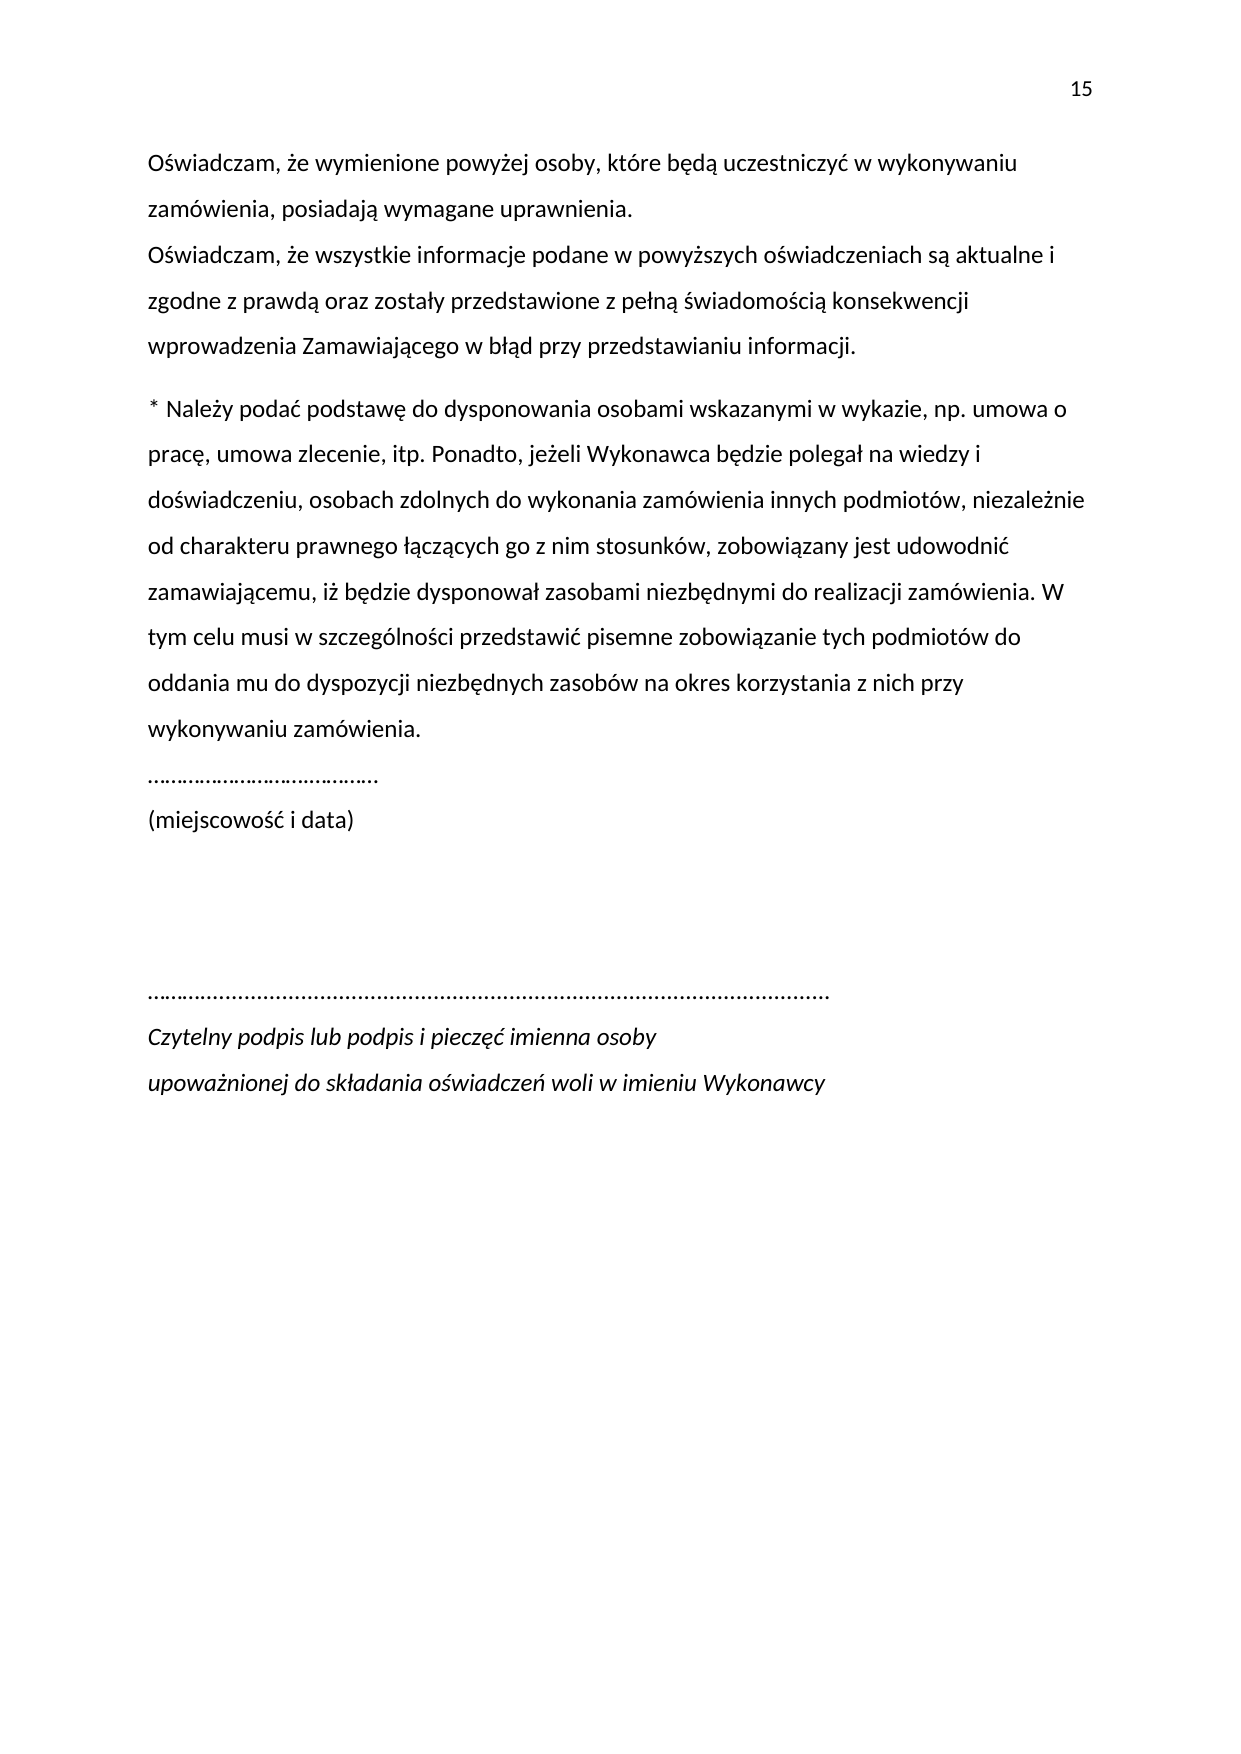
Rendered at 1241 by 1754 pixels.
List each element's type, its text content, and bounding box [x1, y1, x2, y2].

text Oświadczam, że wymienione powyżej osoby, które będą uczestniczyć w wykonywaniu zamówienia, posiadają wymagane uprawnienia. Oświadczam, że wszystkie informacje podane w powyższych oświadczeniach są aktualne i zgodne z prawdą oraz zostały przedstawione z pełną świadomością konsekwencji wprowadzenia Zamawiającego w błąd przy przedstawianiu informacji. [148, 148, 1093, 361]
text * Należy podać podstawę do dysponowania osobami wskazanymi w wykazie, np. umowa o pracę, umowa zlecenie, itp. Ponadto, jeżeli Wykonawca będzie polegał na wiedzy i doświadczeniu, osobach zdolnych do wykonania zamówienia innych podmiotów, niezależnie od charakteru prawnego łączących go z nim stosunków, zobowiązany jest udowodnić zamawiającemu, iż będzie dysponował zasobami niezbędnymi do realizacji zamówienia. W tym celu musi w szczególności przedstawić pisemne zobowiązanie tych podmiotów do oddania mu do dyspozycji niezbędnych zasobów na okres korzystania z nich przy wykonywaniu zamówienia. ……………………….………… (miejscowość i data) [148, 393, 1093, 835]
text ……….................................................................................................... Czytelny podpis lub podpis i pieczęć imienna osoby upoważnionej do składania oświadczeń woli w imieniu Wykonawcy [148, 975, 1093, 1097]
